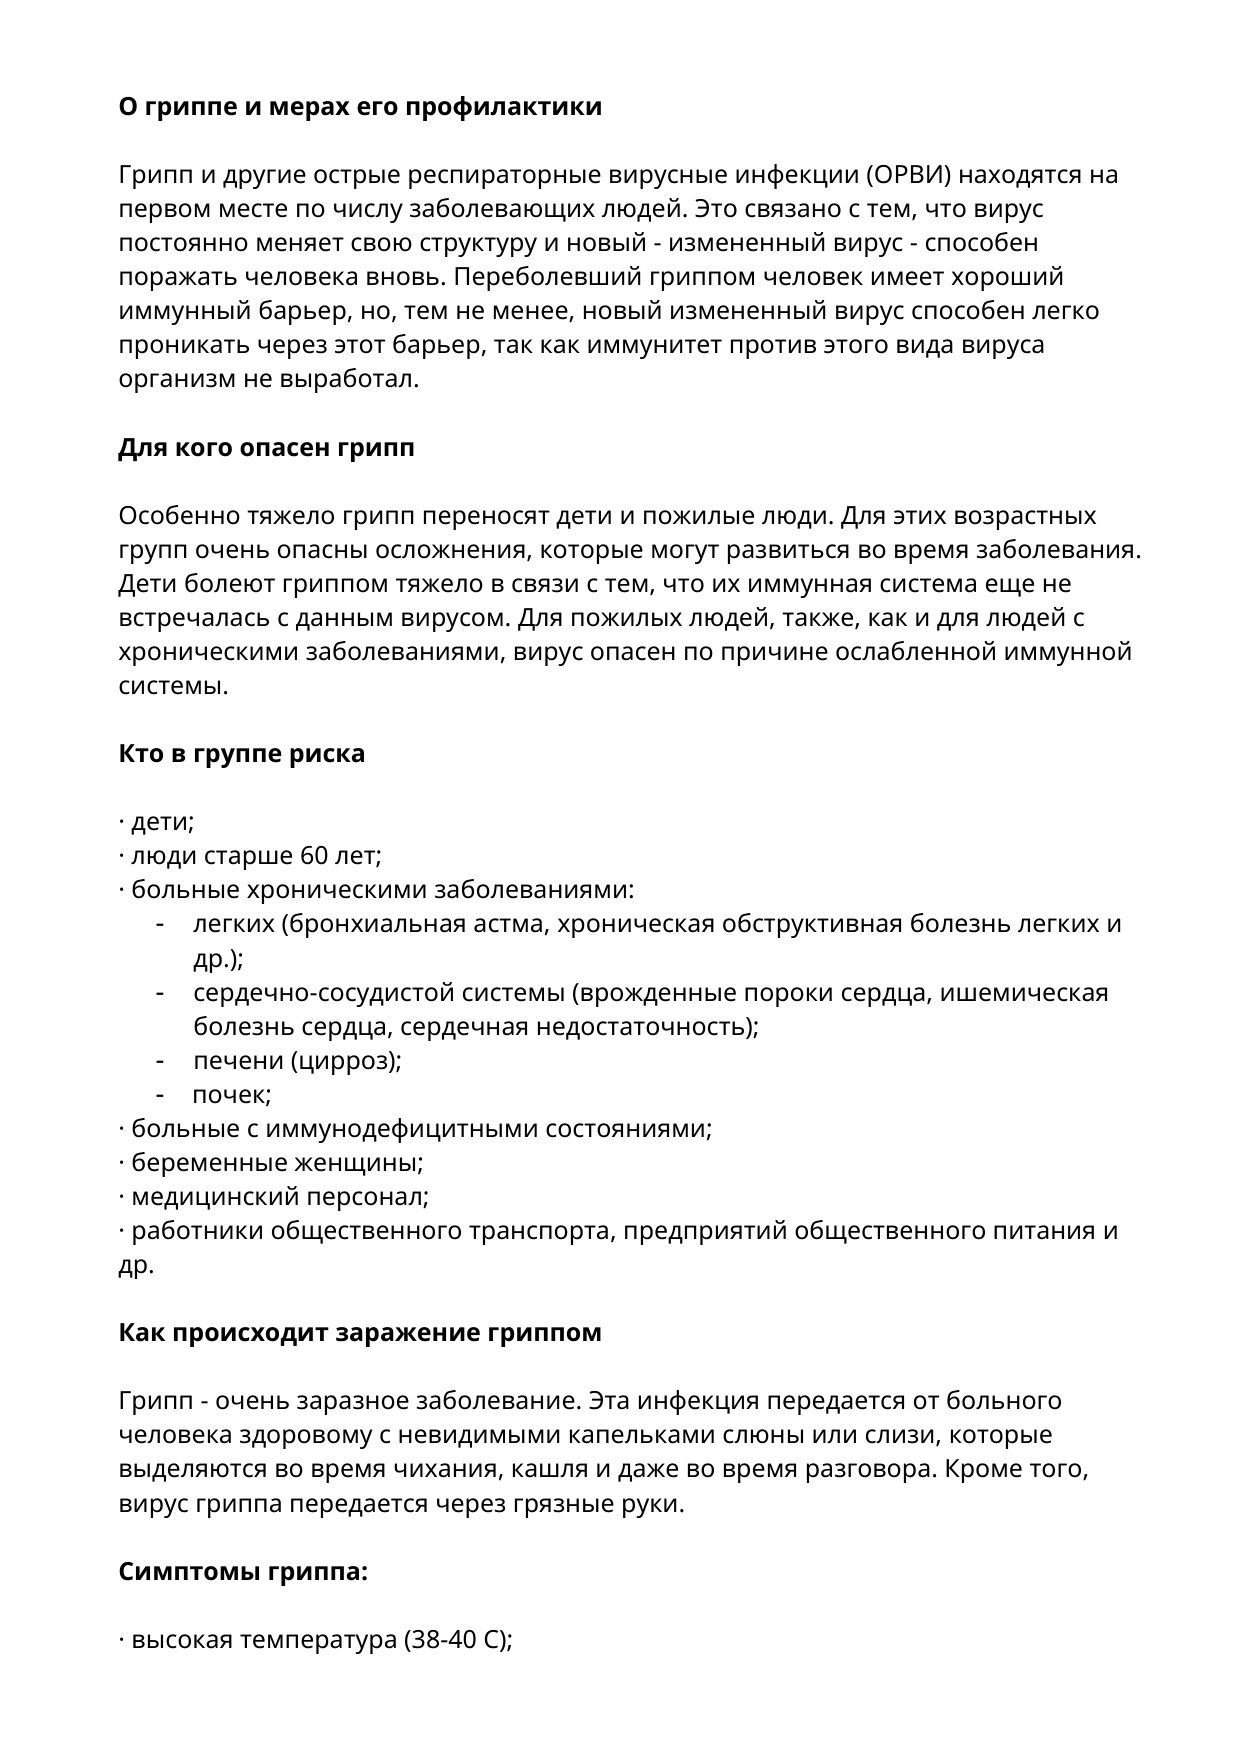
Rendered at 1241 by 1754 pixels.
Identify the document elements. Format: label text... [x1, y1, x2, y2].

list печени (цирроз); [156, 1042, 1152, 1076]
list сердечно-сосудистой системы (врожденные пороки сердца, ишемическая болезнь сердца, сердечная недостаточность); [156, 974, 1152, 1042]
list легких (бронхиальная астма, хроническая обструктивная болезнь легких и др.); [156, 906, 1152, 974]
text О гриппе и мерах его профилактики Грипп и другие острые респираторные вирусные инфекции (ОРВИ) находятся на первом месте по числу заболевающих людей. Это связано с тем, что вирус постоянно меняет свою структуру и новый - измененный вирус - способен поражать человека вновь. Переболевший гриппом человек имеет хороший иммунный барьер, но, тем не менее, новый измененный вирус способен легко проникать через этот барьер, так как иммунитет против этого вида вируса организм не выработал. Для кого опасен грипп Особенно тяжело грипп переносят дети и пожилые люди. Для этих возрастных групп очень опасны осложнения, которые могут развиться во время заболевания. Дети болеют гриппом тяжело в связи с тем, что их иммунная система еще не встречалась с данным вирусом. Для пожилых людей, также, как и для людей с хроническими заболеваниями, вирус опасен по причине ослабленной иммунной системы. Кто в группе риска · дети; · люди старше 60 лет; · больные хроническими заболеваниями: [118, 89, 1152, 906]
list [118, 1587, 1152, 1656]
list почек; · больные с иммунодефицитными состояниями; · беременные женщины; · медицинский персонал; · работники общественного транспорта, предприятий общественного питания и др. Как происходит заражение гриппом Грипп - очень заразное заболевание. Эта инфекция передается от больного человека здоровому с невидимыми капельками слюны или слизи, которые выделяются во время чихания, кашля и даже во время разговора. Кроме того, вирус гриппа передается через грязные руки. Симптомы гриппа: [118, 1076, 1152, 1587]
